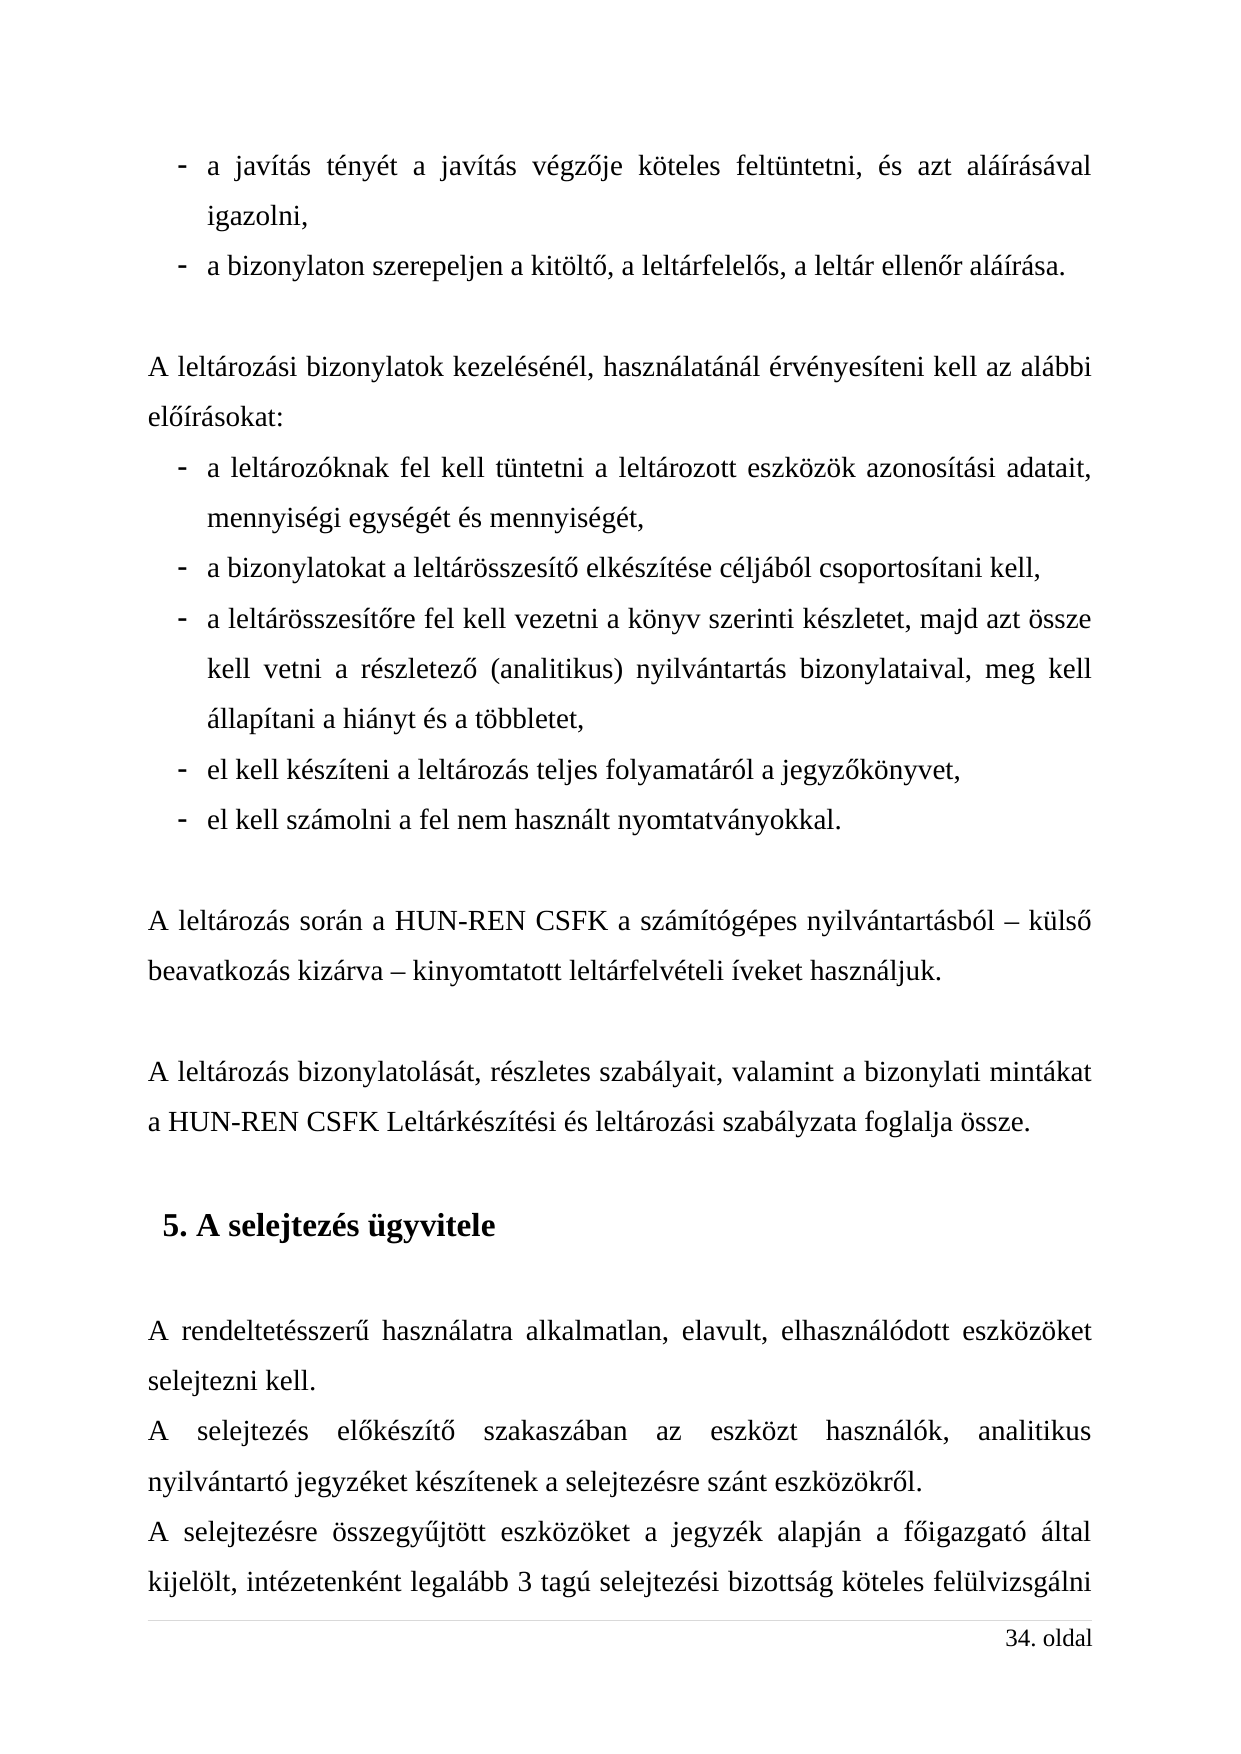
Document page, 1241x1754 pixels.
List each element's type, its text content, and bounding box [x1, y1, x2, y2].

text A leltározás során a HUN-REN CSFK a számítógépes nyilvántartásból – külső beavatkozás kizárva – kinyomtatott leltárfelvételi íveket használjuk. [148, 903, 1092, 987]
list a bizonylaton szerepeljen a kitöltő, a leltárfelelős, a leltár ellenőr aláírása. [177, 248, 1092, 282]
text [148, 1514, 1092, 1598]
list A leltározás bizonylatolását, részletes szabályait, valamint a bizonylati mintákat a HUN-REN CSFK Leltárkészítési és leltározási szabályzata foglalja össze. [148, 1054, 1092, 1138]
list a leltárösszesítőre fel kell vezetni a könyv szerinti készletet, majd azt össze kell vetni a részletező (analitikus) nyilvántartás bizonylataival, meg kell állapítani a hiányt és a többletet, [177, 601, 1092, 735]
list a bizonylatokat a leltárösszesítő elkészítése céljából csoportosítani kell, [177, 551, 1092, 584]
text A rendeltetésszerű használatra alkalmatlan, elavult, elhasználódott eszközöket selejtezni kell. [148, 1313, 1092, 1397]
subtitle 5. A selejtezés ügyvitele [162, 1205, 1092, 1243]
text A selejtezés előkészítő szakaszában az eszközt használók, analitikus nyilvántartó jegyzéket készítenek a selejtezésre szánt eszközökről. [148, 1413, 1092, 1497]
list el kell készíteni a leltározás teljes folyamatáról a jegyzőkönyvet, [177, 752, 1092, 786]
list A leltározási bizonylatok kezelésénél, használatánál érvényesíteni kell az alábbi előírásokat: [148, 349, 1092, 433]
list a javítás tényét a javítás végzője köteles feltüntetni, és azt aláírásával igazolni, [177, 148, 1092, 232]
list a leltározóknak fel kell tüntetni a leltározott eszközök azonosítási adatait, mennyiségi egységét és mennyiségét, [177, 450, 1092, 534]
list el kell számolni a fel nem használt nyomtatványokkal. [177, 802, 1092, 836]
